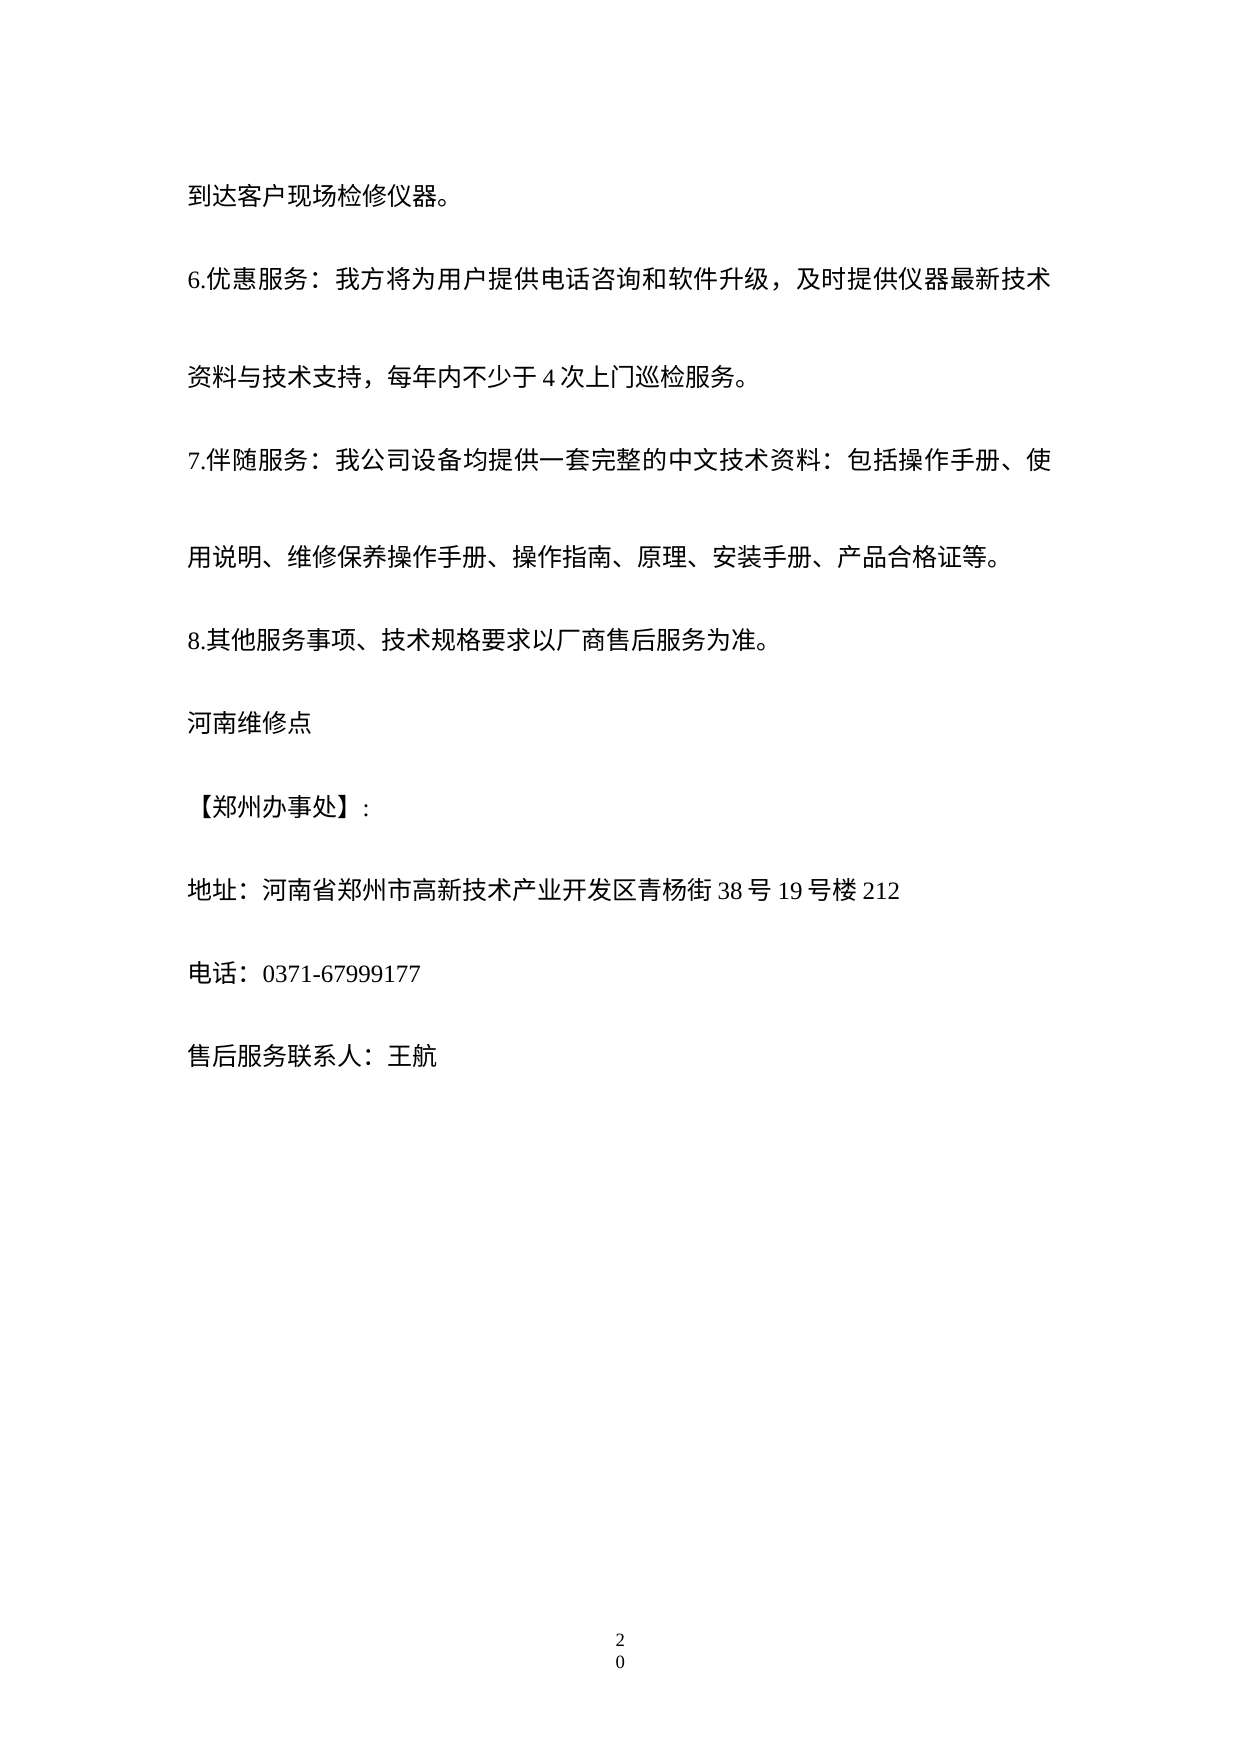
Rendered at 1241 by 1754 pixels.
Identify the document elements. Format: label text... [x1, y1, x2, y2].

text 8.其他服务事项、技术规格要求以厂商售后服务为准。 [187, 606, 1053, 671]
text 河南维修点 [187, 689, 1053, 754]
text 6.优惠服务：我方将为用户提供电话咨询和软件升级，及时提供仪器最新技术资料与技术支持，每年内不少于4次上门巡检服务。 [187, 245, 1053, 408]
text 电话：0371-67999177 [187, 939, 1053, 1004]
text 地址：河南省郑州市高新技术产业开发区青杨街38号19号楼212 [187, 856, 1053, 921]
text 7.伴随服务：我公司设备均提供一套完整的中文技术资料：包括操作手册、使用说明、维修保养操作手册、操作指南、原理、安装手册、产品合格证等。 [187, 426, 1053, 588]
text 售后服务联系人：王航 [187, 1022, 1053, 1087]
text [187, 162, 1053, 227]
text 【郑州办事处】: [187, 773, 1053, 838]
